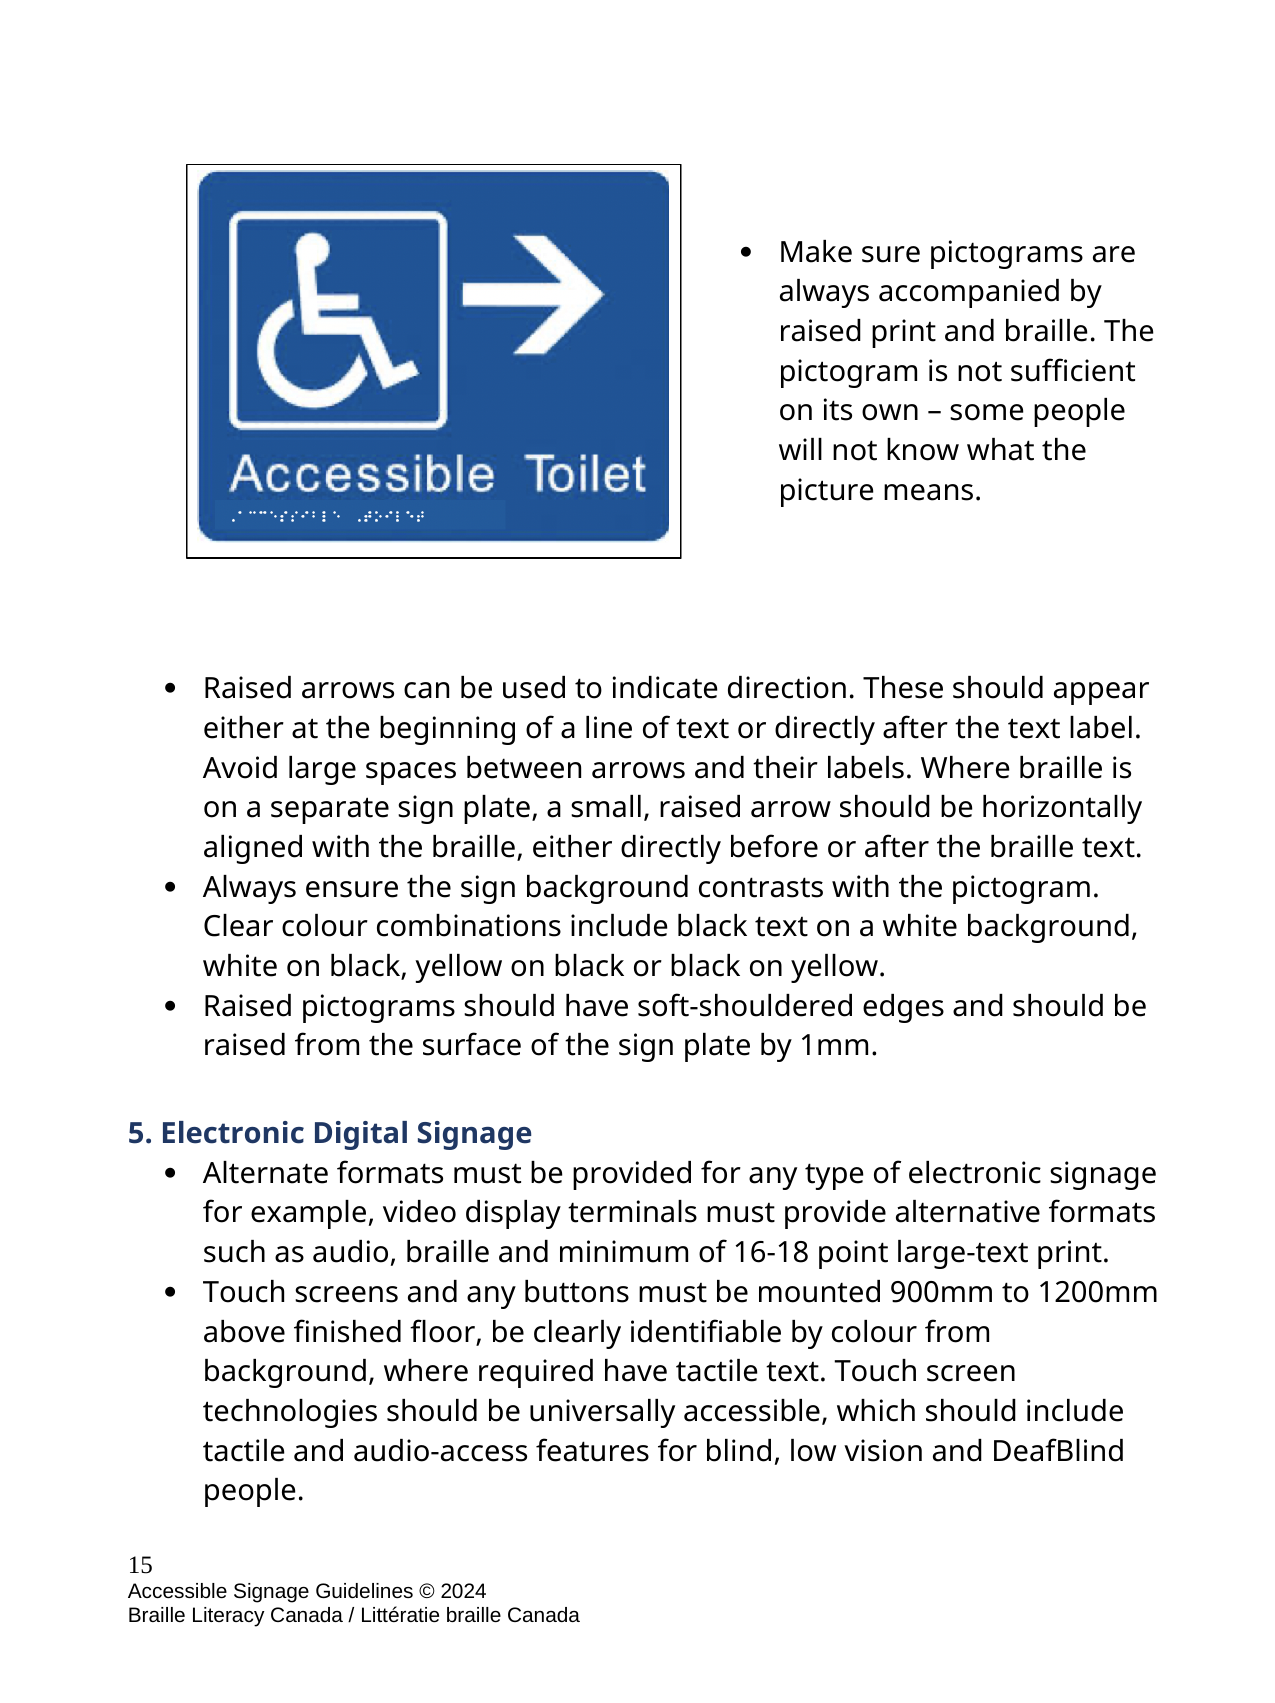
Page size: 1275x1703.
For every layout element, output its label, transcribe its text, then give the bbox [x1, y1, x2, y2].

list Signage that is enhanced with an audio option should include a port or jack for headphones, with ports clearly identified by braille and large print. [165, 1241, 1169, 1360]
list Make sure pictograms are always accompanied by raised print and braille. The pictogram is not sufficient on its own – some people will not know what the picture means. [165, 121, 1169, 240]
list Alternate formats must be provided for any type of electronic signage for example, video display terminals must provide alternative formats such as audio, braille and minimum of 16-18 point large-text print. [165, 883, 1169, 1002]
list Raised arrows can be used to indicate direction. These should appear either at the beginning of a line of text or directly after the text label. Avoid large spaces between arrows and their labels. Where braille is on a separate sign plate, a small, raised arrow should be horizontally aligned with the braille, either directly before or after the braille text. [165, 399, 1169, 597]
list Raised pictograms should have soft-shouldered edges and should be raised from the surface of the sign plate by 1mm. [165, 716, 1169, 796]
subtitle 5. Electronic Digital Signage [128, 844, 1169, 883]
list Always ensure the sign background contrasts with the pictogram. Clear colour combinations include black text on a white background, white on black, yellow on black or black on yellow. [165, 597, 1169, 716]
list Haptic digital signage which uses vibrations to convey information, should also include braille and large print. [165, 1360, 1169, 1439]
list Touch screens and any buttons must be mounted 900mm to 1200mm above finished floor, be clearly identifiable by colour from background, where required have tactile text. Touch screen technologies should be universally accessible, which should include tactile and audio-access features for blind, low vision and DeafBlind people. [165, 1002, 1169, 1241]
